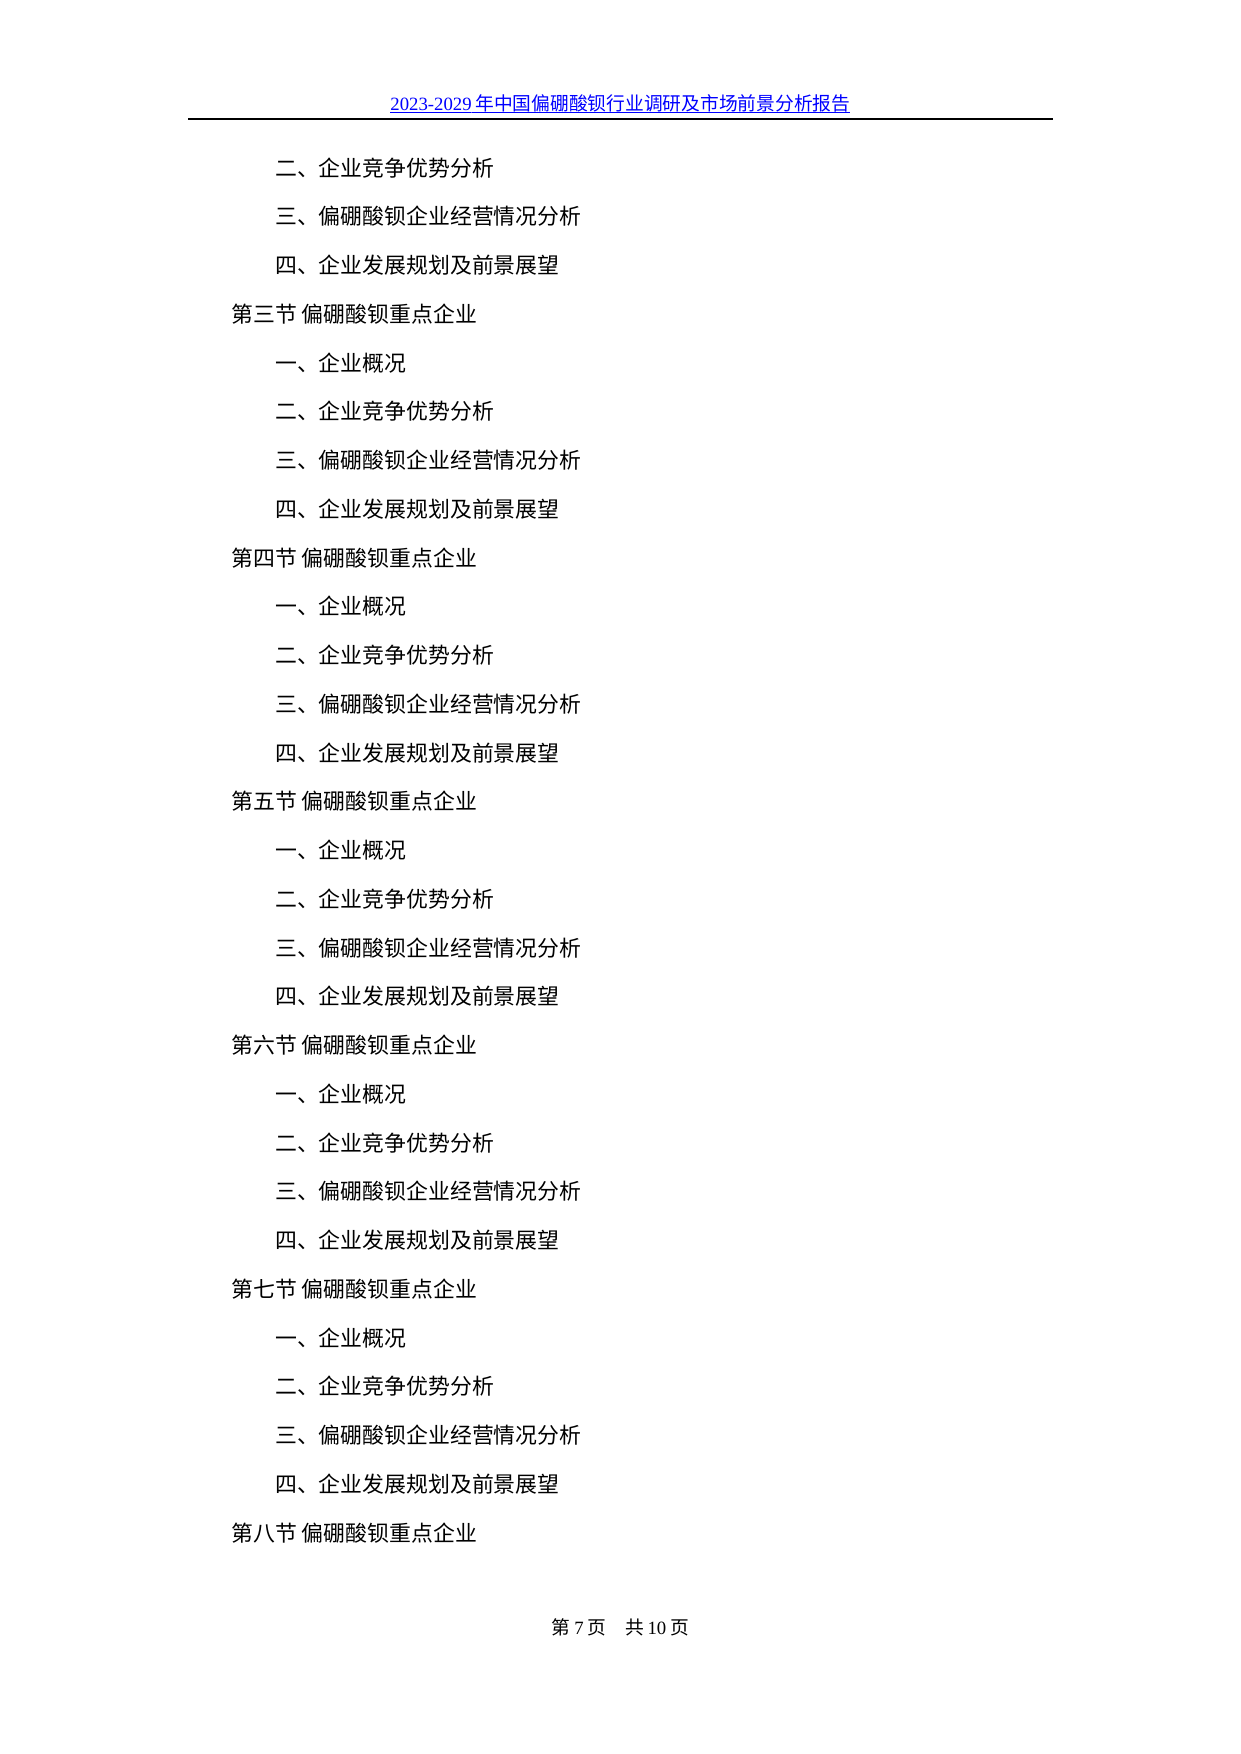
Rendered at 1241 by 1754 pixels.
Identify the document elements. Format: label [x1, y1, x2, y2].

text [187, 150, 1053, 1548]
